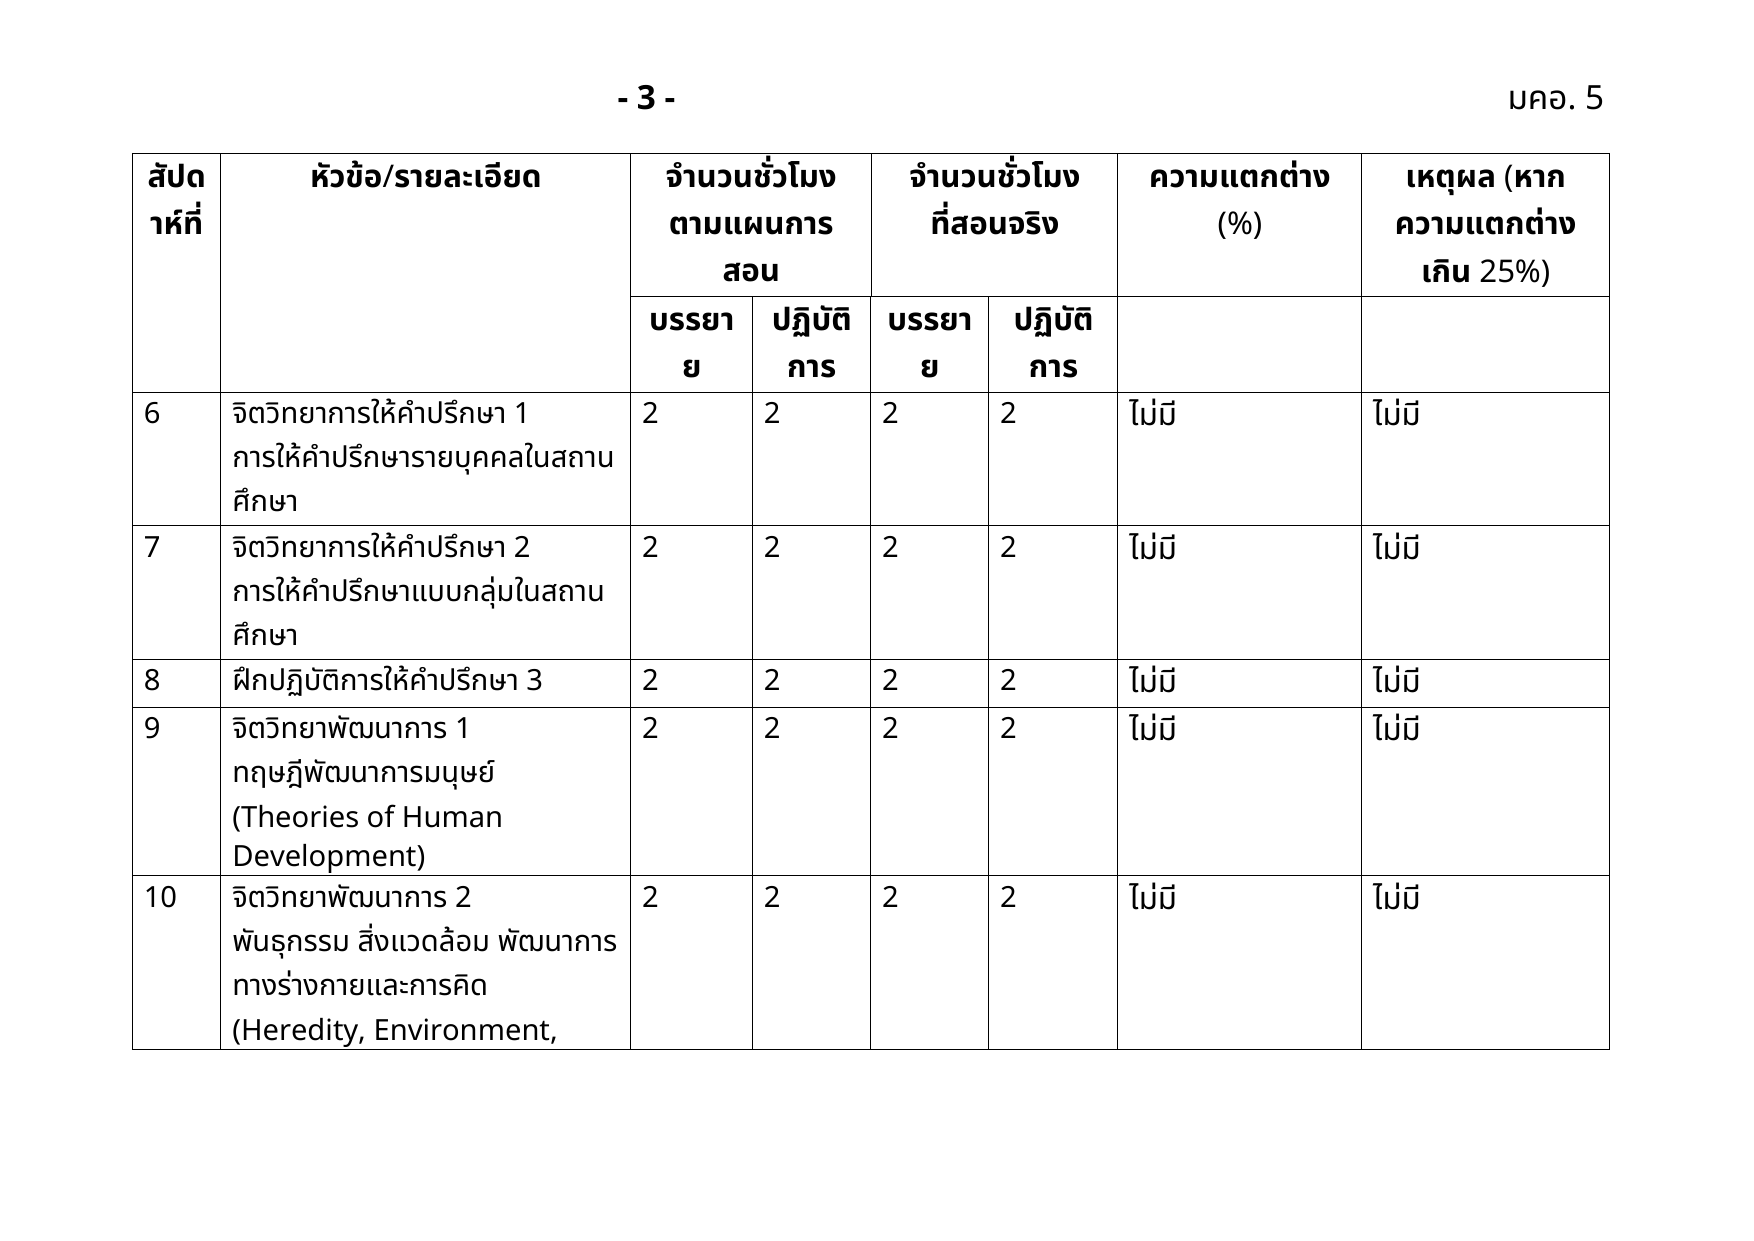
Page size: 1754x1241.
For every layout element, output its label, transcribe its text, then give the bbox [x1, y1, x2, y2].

table_cell 2 [753, 660, 870, 707]
table_cell 2 [871, 393, 988, 525]
table_cell 2 [871, 708, 988, 875]
table_cell ไม่มี [1118, 708, 1361, 875]
table_cell 9 [133, 708, 220, 875]
table_cell ไม่มี [1118, 393, 1361, 525]
table_cell 2 [753, 393, 870, 525]
table_cell ไม่มี [1118, 660, 1361, 707]
table_cell ฝึกปฏิบัติการให้คำปรึกษา 3 [221, 660, 630, 707]
table_cell ไม่มี [1362, 526, 1609, 658]
table_cell ปฏิบัติการ [989, 297, 1117, 392]
table_header สัปดาห์ที่ [133, 154, 220, 392]
table_cell จิตวิทยาพัฒนาการ 1 ทฤษฎีพัฒนาการมนุษย์ (Theories of Human Development) [221, 708, 630, 875]
table_cell 2 [631, 876, 752, 1048]
table_cell 2 [631, 526, 752, 658]
table_cell จิตวิทยาการให้คำปรึกษา 2 การให้คำปรึกษาแบบกลุ่มในสถานศึกษา [221, 526, 630, 658]
table_cell 2 [753, 876, 870, 1048]
table_cell 2 [753, 526, 870, 658]
table_header หัวข้อ/รายละเอียด [221, 154, 630, 392]
table_cell 2 [753, 708, 870, 875]
table_cell 2 [871, 876, 988, 1048]
table_cell ไม่มี [1362, 393, 1609, 525]
table_cell 2 [989, 393, 1117, 525]
table_cell 2 [631, 708, 752, 875]
table_cell ไม่มี [1362, 660, 1609, 707]
table_cell ปฏิบัติการ [753, 297, 870, 392]
table_cell ไม่มี [1118, 876, 1361, 1048]
table_header จำนวนชั่วโมง ที่สอนจริง [872, 154, 1117, 296]
table_header เหตุผล (หากความแตกต่างเกิน 25%) [1362, 154, 1609, 296]
table_cell ไม่มี [1362, 876, 1609, 1048]
table_header จำนวนชั่วโมง ตามแผนการสอน [631, 154, 871, 296]
table_cell 7 [133, 526, 220, 658]
table_cell 2 [989, 526, 1117, 658]
table_cell บรรยาย [871, 297, 988, 392]
table_cell 2 [631, 393, 752, 525]
table_cell 8 [133, 660, 220, 707]
table_cell 10 [133, 876, 220, 1048]
table_cell ไม่มี [1118, 526, 1361, 658]
table_cell 2 [989, 660, 1117, 707]
table_cell 2 [871, 660, 988, 707]
table_cell จิตวิทยาการให้คำปรึกษา 1 การให้คำปรึกษารายบุคคลในสถานศึกษา [221, 393, 630, 525]
table_cell [1362, 297, 1609, 392]
table_cell 2 [989, 708, 1117, 875]
table_cell บรรยาย [631, 297, 752, 392]
table_cell [1118, 297, 1361, 392]
table_header ความแตกต่าง (%) [1118, 154, 1361, 296]
table_cell 2 [989, 876, 1117, 1048]
table_cell ไม่มี [1362, 708, 1609, 875]
table_cell 2 [631, 660, 752, 707]
table_cell จิตวิทยาพัฒนาการ 2 พันธุกรรม สิ่งแวดล้อม พัฒนาการทางร่างกายและการคิด (Heredity, Environment, Physical and Cognitive Development) [221, 876, 630, 1048]
table_cell 6 [133, 393, 220, 525]
table_cell 2 [871, 526, 988, 658]
